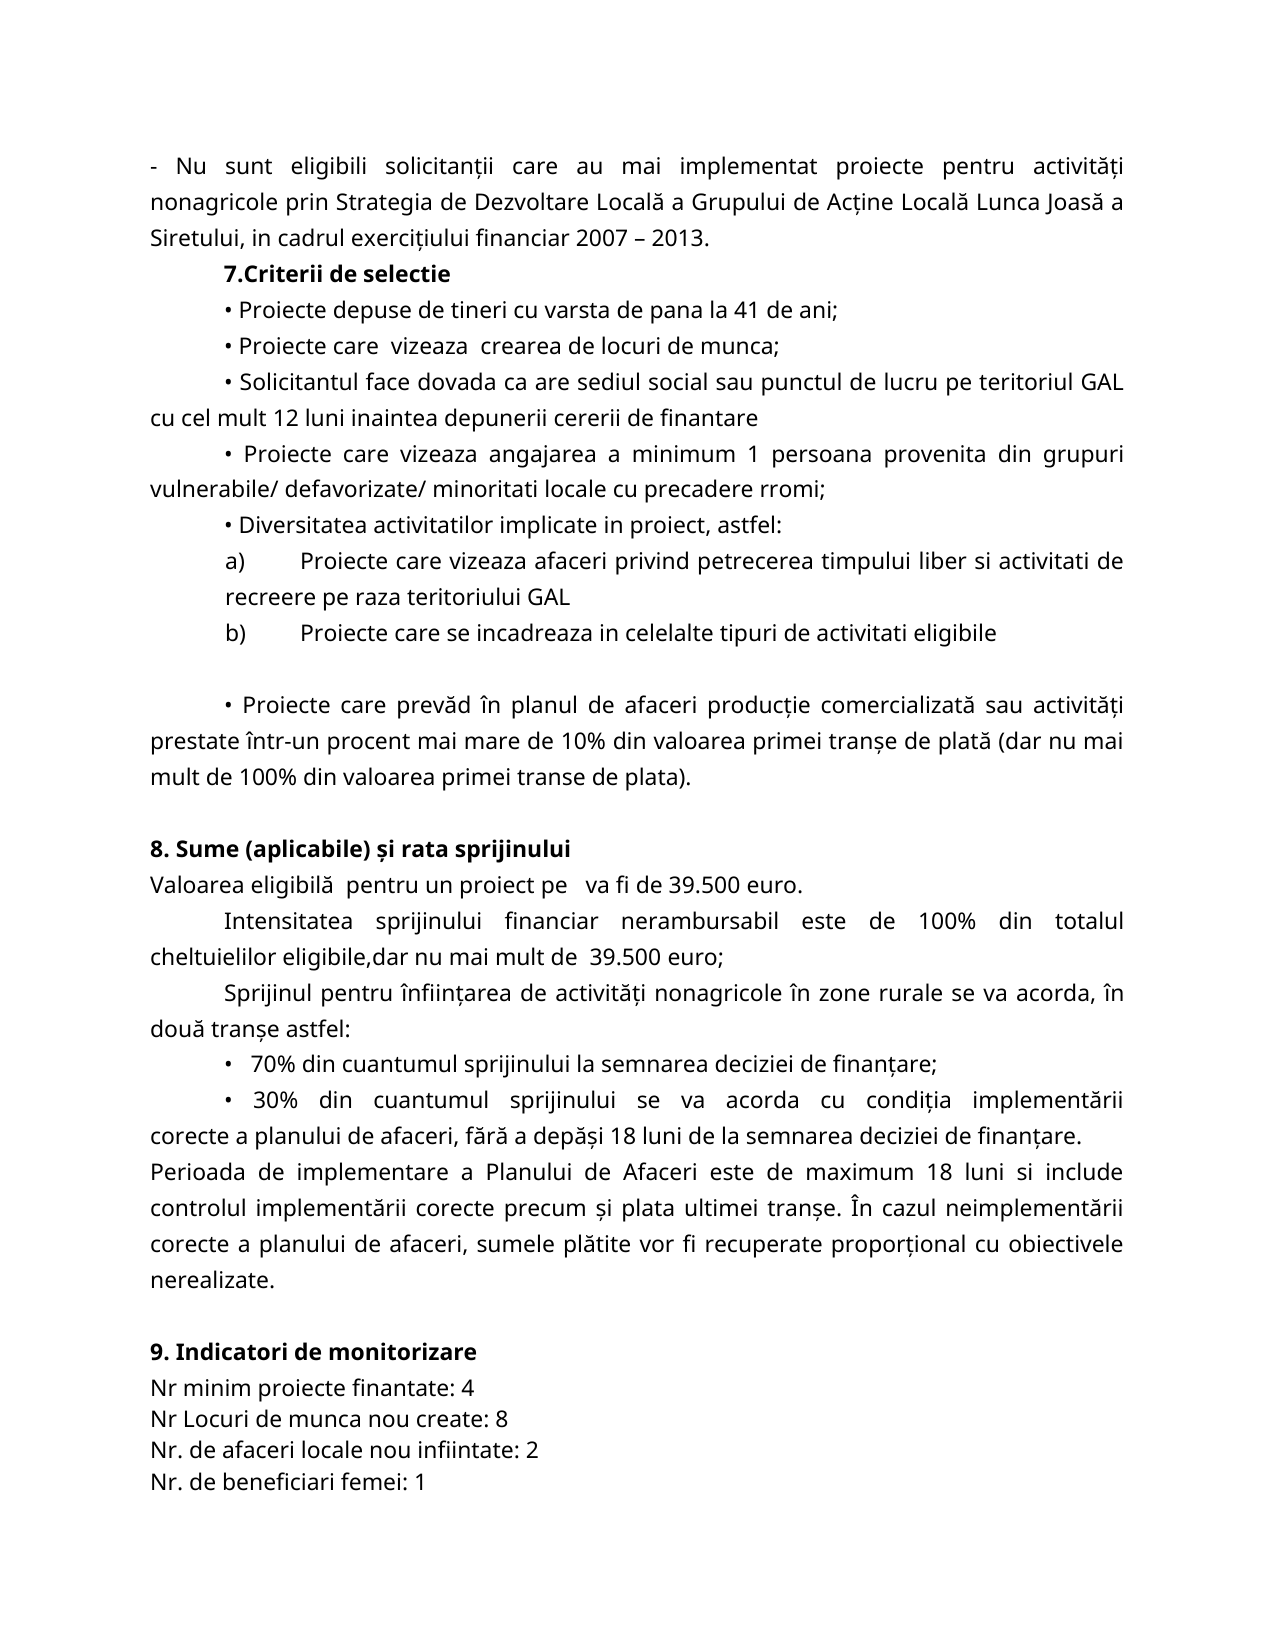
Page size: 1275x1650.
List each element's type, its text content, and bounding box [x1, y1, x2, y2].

text Nr minim proiecte finantate: 4 [150, 1372, 1125, 1403]
text • Proiecte care vizeaza angajarea a minimum 1 persoana provenita din grupuri vulnerabile/ defavorizate/ minoritati locale cu precadere rromi; [150, 437, 1125, 505]
text • Solicitantul face dovada ca are sediul social sau punctul de lucru pe teritoriul GAL cu cel mult 12 luni inaintea depunerii cererii de finantare [150, 366, 1125, 433]
text • 70% din cuantumul sprijinului la semnarea deciziei de finanțare; [150, 1048, 1125, 1080]
text Sprijinul pentru înfiinţarea de activităţi nonagricole în zone rurale se va acorda, în două tranşe astfel: [150, 977, 1125, 1044]
text • Diversitatea activitatilor implicate in proiect, astfel: [150, 509, 1125, 541]
text Valoarea eligibilă pentru un proiect pe va fi de 39.500 euro. [150, 869, 1125, 900]
text Perioada de implementare a Planului de Afaceri este de maximum 18 luni si include controlul implementării corecte precum și plata ultimei tranșe. În cazul neimplementării corecte a planului de afaceri, sumele plătite vor fi recuperate proporțional cu obiectivele nerealizate. [150, 1156, 1125, 1295]
text - Nu sunt eligibili solicitanții care au mai implementat proiecte pentru activități nonagricole prin Strategia de Dezvoltare Locală a Grupului de Acține Locală Lunca Joasă a Siretului, in cadrul exercițiului financiar 2007 – 2013. [150, 150, 1125, 253]
list Proiecte care se incadreaza in celelalte tipuri de activitati eligibile [225, 617, 1125, 648]
text Intensitatea sprijinului financiar nerambursabil este de 100% din totalul cheltuielilor eligibile,dar nu mai mult de 39.500 euro; [150, 905, 1125, 972]
text • Proiecte care prevăd în planul de afaceri producție comercializată sau activități prestate într-un procent mai mare de 10% din valoarea primei tranșe de plată (dar nu mai mult de 100% din valoarea primei transe de plata). [150, 689, 1125, 792]
text Nr. de afaceri locale nou infiintate: 2 [150, 1434, 1125, 1466]
text • 30% din cuantumul sprijinului se va acorda cu condiția implementării corecte a planului de afaceri, fără a depăși 18 luni de la semnarea deciziei de finanțare. [150, 1084, 1125, 1152]
text Nr. de beneficiari femei: 1 [150, 1466, 1125, 1497]
text • Proiecte care vizeaza crearea de locuri de munca; [150, 330, 1125, 361]
list Proiecte care vizeaza afaceri privind petrecerea timpului liber si activitati de recreere pe raza teritoriului GAL [225, 545, 1125, 612]
text Nr Locuri de munca nou create: 8 [150, 1403, 1125, 1434]
text 8. Sume (aplicabile) și rata sprijinului [150, 833, 1125, 864]
text • Proiecte depuse de tineri cu varsta de pana la 41 de ani; [150, 294, 1125, 325]
text 7.Criterii de selectie [150, 258, 1125, 289]
text 9. Indicatori de monitorizare [150, 1336, 1125, 1367]
